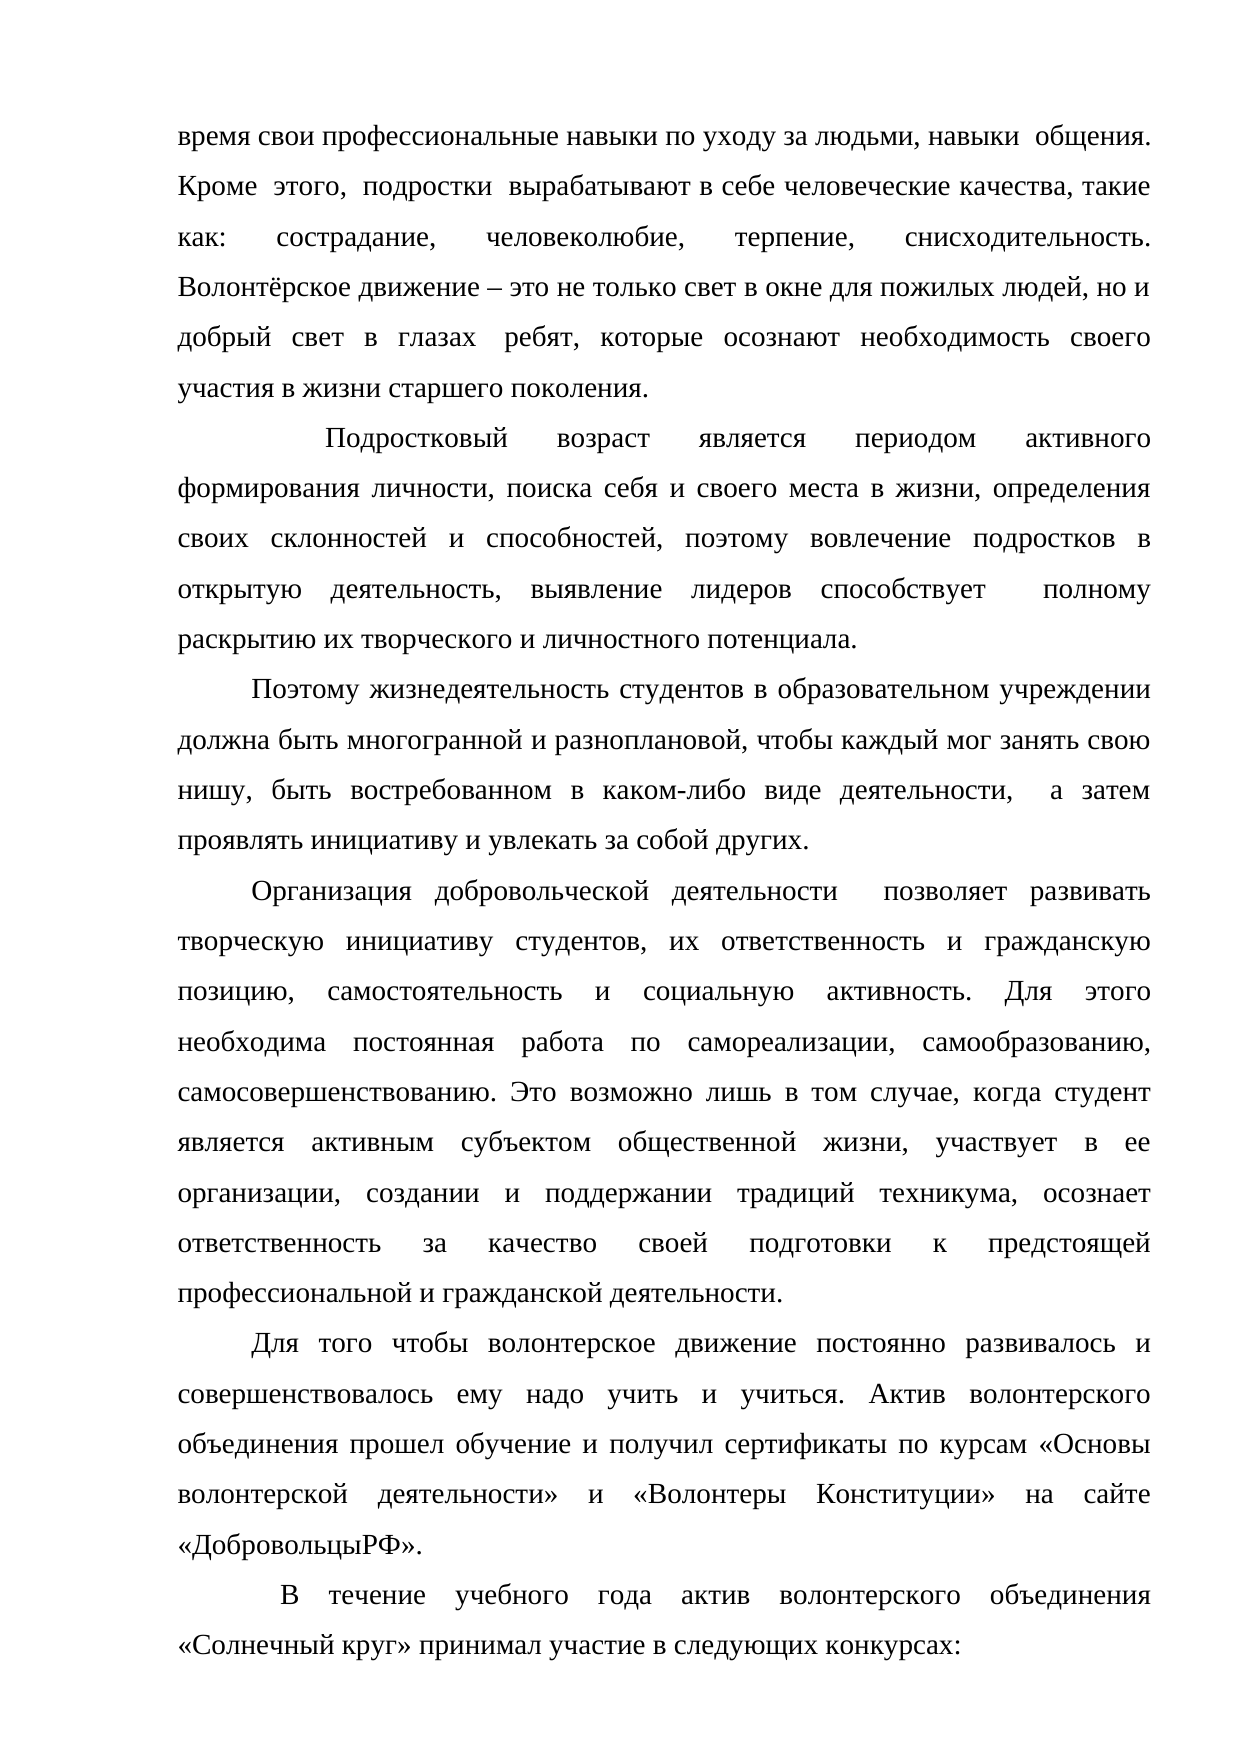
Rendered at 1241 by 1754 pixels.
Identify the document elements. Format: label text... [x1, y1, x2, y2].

text В течение учебного года актив волонтерского объединения «Солнечный круг» принимал участие в следующих конкурсах: [177, 1577, 1152, 1661]
text Для того чтобы волонтерское движение постоянно развивалось и совершенствовалось ему надо учить и учиться. Актив волонтерского объединения прошел обучение и получил сертификаты по курсам «Основы волонтерской деятельности» и «Волонтеры Конституции» на сайте «ДобровольцыРФ». [177, 1326, 1152, 1560]
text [177, 118, 1152, 403]
text Поэтому жизнедеятельность студентов в образовательном учреждении должна быть многогранной и разноплановой, чтобы каждый мог занять свою нишу, быть востребованном в каком-либо виде деятельности, а затем проявлять инициативу и увлекать за собой других. [177, 672, 1152, 856]
text Подростковый возраст является периодом активного формирования личности, поиска себя и своего места в жизни, определения своих склонностей и способностей, поэтому вовлечение подростков в открытую деятельность, выявление лидеров способствует полному раскрытию их творческого и личностного потенциала. [177, 420, 1152, 655]
text Организация добровольческой деятельности позволяет развивать творческую инициативу студентов, их ответственность и гражданскую позицию, самостоятельность и социальную активность. Для этого необходима постоянная работа по самореализации, самообразованию, самосовершенствованию. Это возможно лишь в том случае, когда студент является активным субъектом общественной жизни, участвует в ее организации, создании и поддержании традиций техникума, осознает ответственность за качество своей подготовки к предстоящей профессиональной и гражданской деятельности. [177, 873, 1152, 1309]
